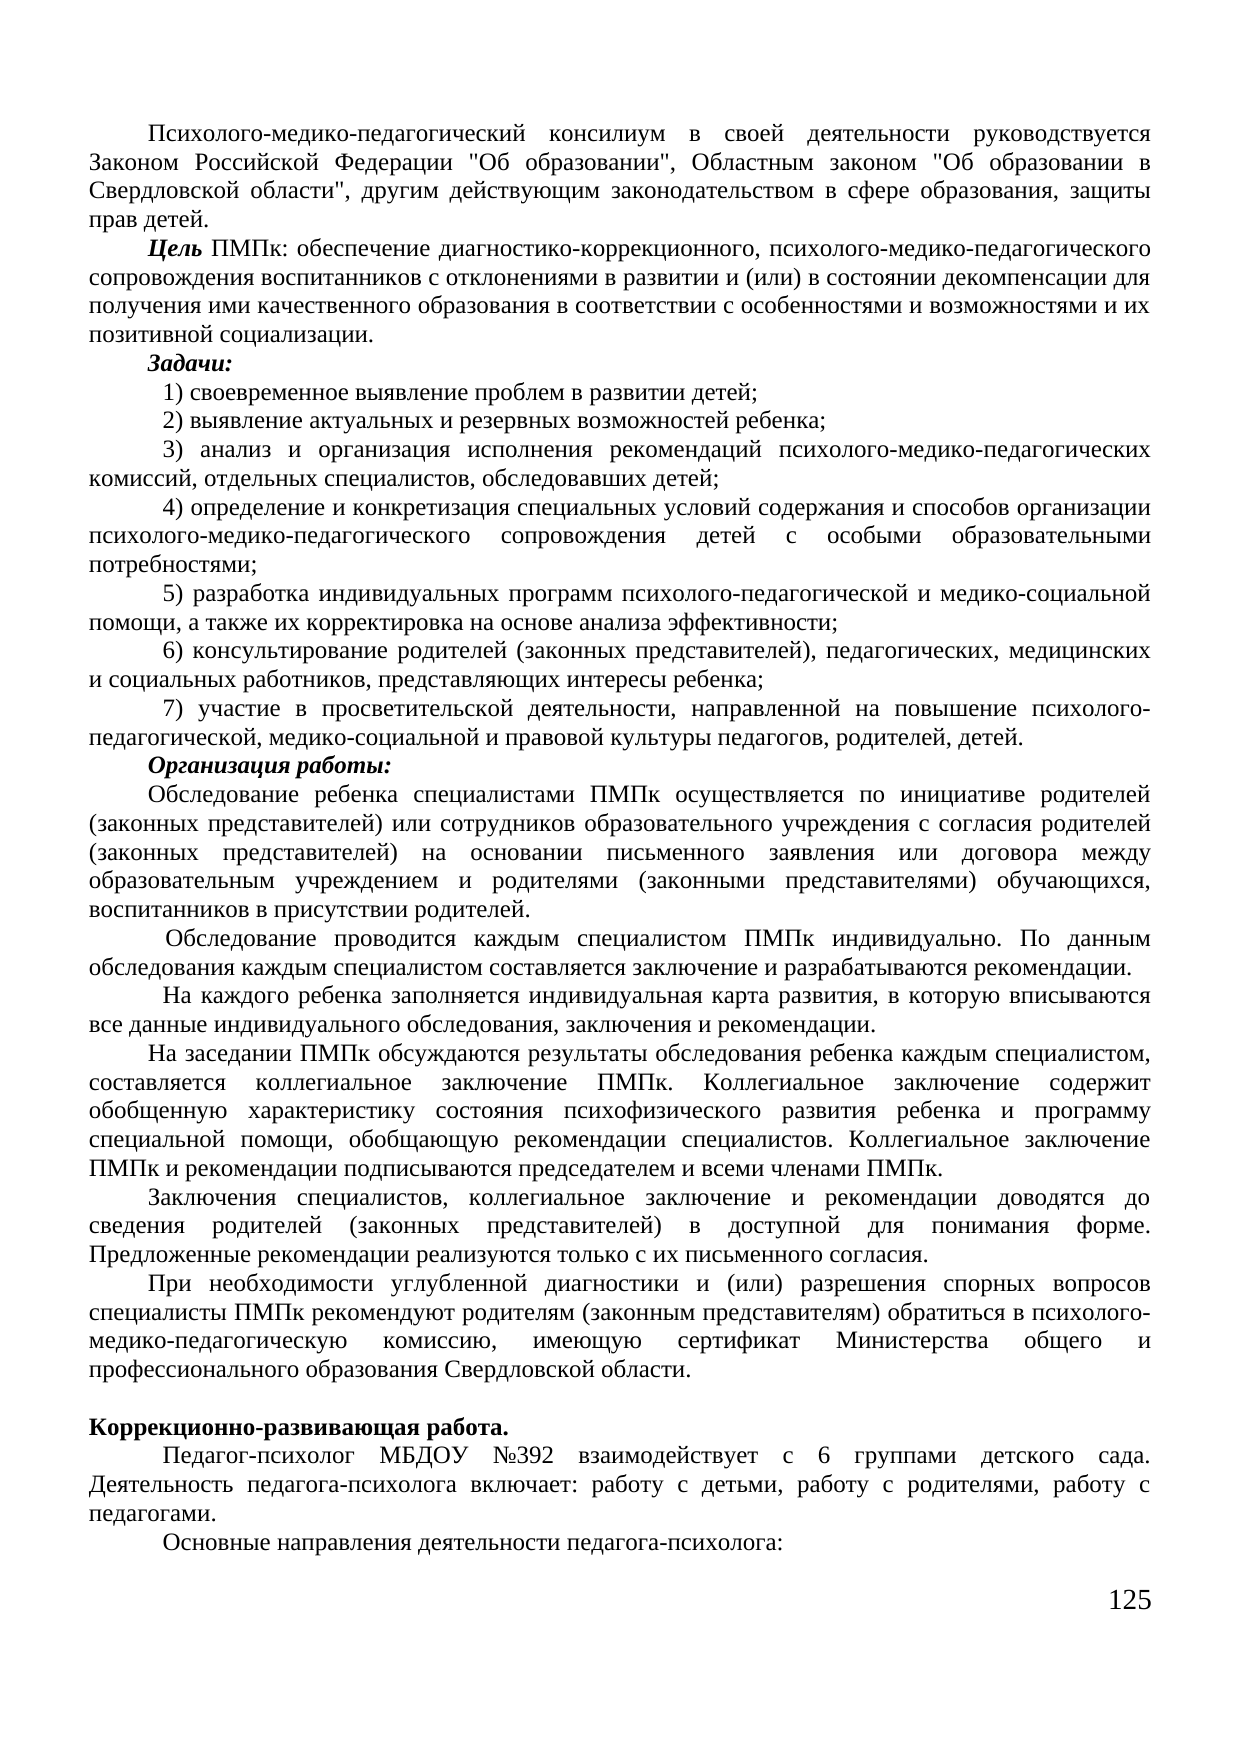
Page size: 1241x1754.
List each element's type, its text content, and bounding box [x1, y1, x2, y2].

text При необходимости углубленной диагностики и (или) разрешения спорных вопросов специалисты ПМПк рекомендуют родителям (законным представителям) обратиться в психолого-медико-педагогическую комиссию, имеющую сертификат Министерства общего и профессионального образования Свердловской области. [89, 1268, 1152, 1383]
text 2) выявление актуальных и резервных возможностей ребенка; [89, 406, 1152, 434]
text На заседании ПМПк обсуждаются результаты обследования ребенка каждым специалистом, составляется коллегиальное заключение ПМПк. Коллегиальное заключение содержит обобщенную характеристику состояния психофизического развития ребенка и программу специальной помощи, обобщающую рекомендации специалистов. Коллегиальное заключение ПМПк и рекомендации подписываются председателем и всеми членами ПМПк. [89, 1038, 1152, 1182]
text 4) определение и конкретизация специальных условий содержания и способов организации психолого-медико-педагогического сопровождения детей с особыми образовательными потребностями; [89, 492, 1152, 578]
text Цель ПМПк: обеспечение диагностико-коррекционного, психолого-медико-педагогического сопровождения воспитанников с отклонениями в развитии и (или) в состоянии декомпенсации для получения ими качественного образования в соответствии с особенностями и возможностями и их позитивной социализации. [89, 233, 1152, 348]
text Педагог-психолог МБДОУ №392 взаимодействует с 6 группами детского сада. Деятельность педагога-психолога включает: работу с детьми, работу с родителями, работу с педагогами. [89, 1441, 1152, 1527]
text 1) своевременное выявление проблем в развитии детей; [89, 377, 1152, 406]
text На каждого ребенка заполняется индивидуальная карта развития, в которую вписываются все данные индивидуального обследования, заключения и рекомендации. [89, 981, 1152, 1038]
text Задачи: [89, 348, 1152, 377]
text 7) участие в просветительской деятельности, направленной на повышение психолого-педагогической, медико-социальной и правовой культуры педагогов, родителей, детей. [89, 693, 1152, 751]
text Заключения специалистов, коллегиальное заключение и рекомендации доводятся до сведения родителей (законных представителей) в доступной для понимания форме. Предложенные рекомендации реализуются только с их письменного согласия. [89, 1182, 1152, 1268]
text 6) консультирование родителей (законных представителей), педагогических, медицинских и социальных работников, представляющих интересы ребенка; [89, 636, 1152, 693]
text Организация работы: [89, 751, 1152, 779]
text Основные направления деятельности педагога-психолога: [89, 1527, 1152, 1556]
text 3) анализ и организация исполнения рекомендаций психолого-медико-педагогических комиссий, отдельных специалистов, обследовавших детей; [89, 434, 1152, 492]
text Психолого-медико-педагогический консилиум в своей деятельности руководствуется Законом Российской Федерации "Об образовании", Областным законом "Об образовании в Свердловской области", другим действующим законодательством в сфере образования, защиты прав детей. [89, 118, 1152, 233]
text 5) разработка индивидуальных программ психолого-педагогической и медико-социальной помощи, а также их корректировка на основе анализа эффективности; [89, 578, 1152, 636]
text Обследование проводится каждым специалистом ПМПк индивидуально. По данным обследования каждым специалистом составляется заключение и разрабатываются рекомендации. [89, 923, 1152, 981]
text Коррекционно-развивающая работа. [89, 1412, 1152, 1441]
text Обследование ребенка специалистами ПМПк осуществляется по инициативе родителей (законных представителей) или сотрудников образовательного учреждения с согласия родителей (законных представителей) на основании письменного заявления или договора между образовательным учреждением и родителями (законными представителями) обучающихся, воспитанников в присутствии родителей. [89, 779, 1152, 923]
